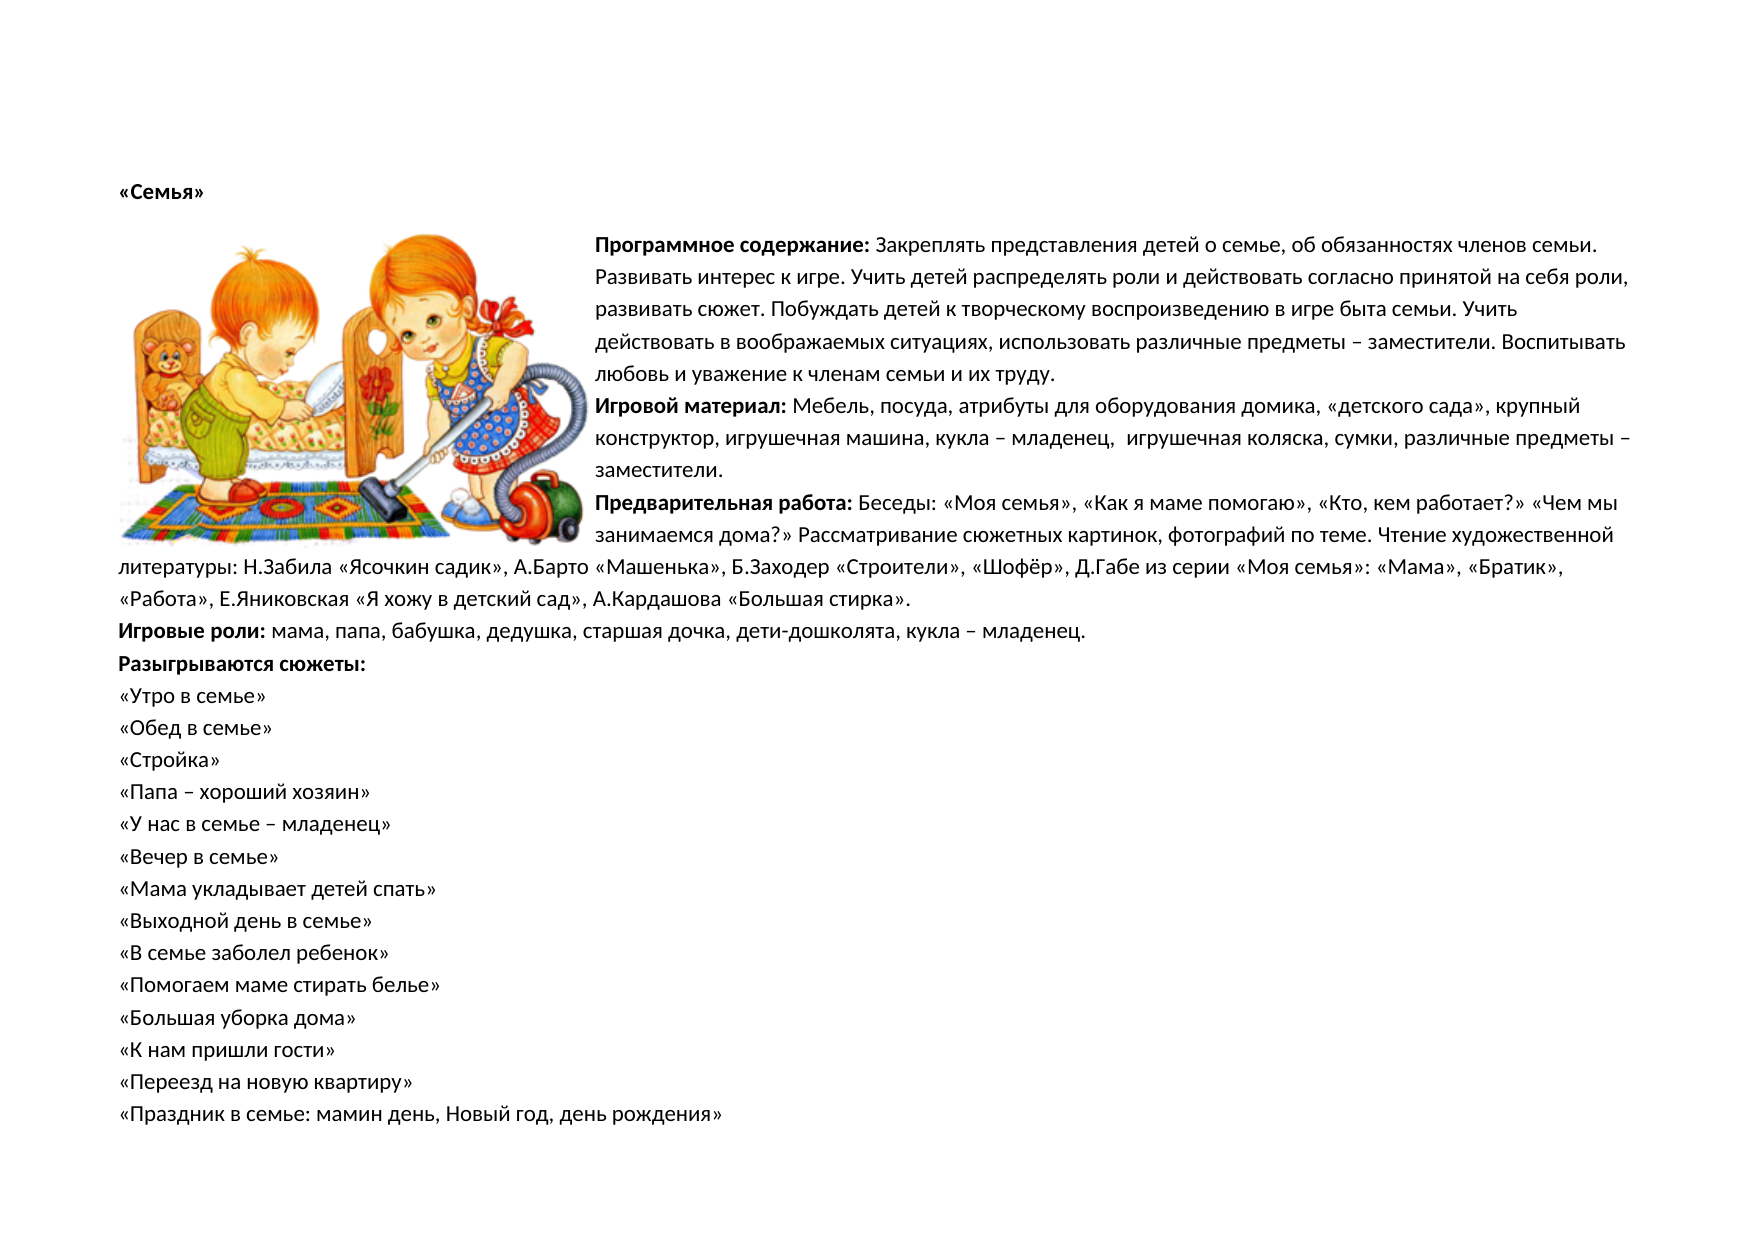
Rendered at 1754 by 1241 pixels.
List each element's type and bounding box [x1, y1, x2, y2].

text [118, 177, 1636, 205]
text [118, 230, 1636, 1127]
picture [118, 230, 595, 549]
